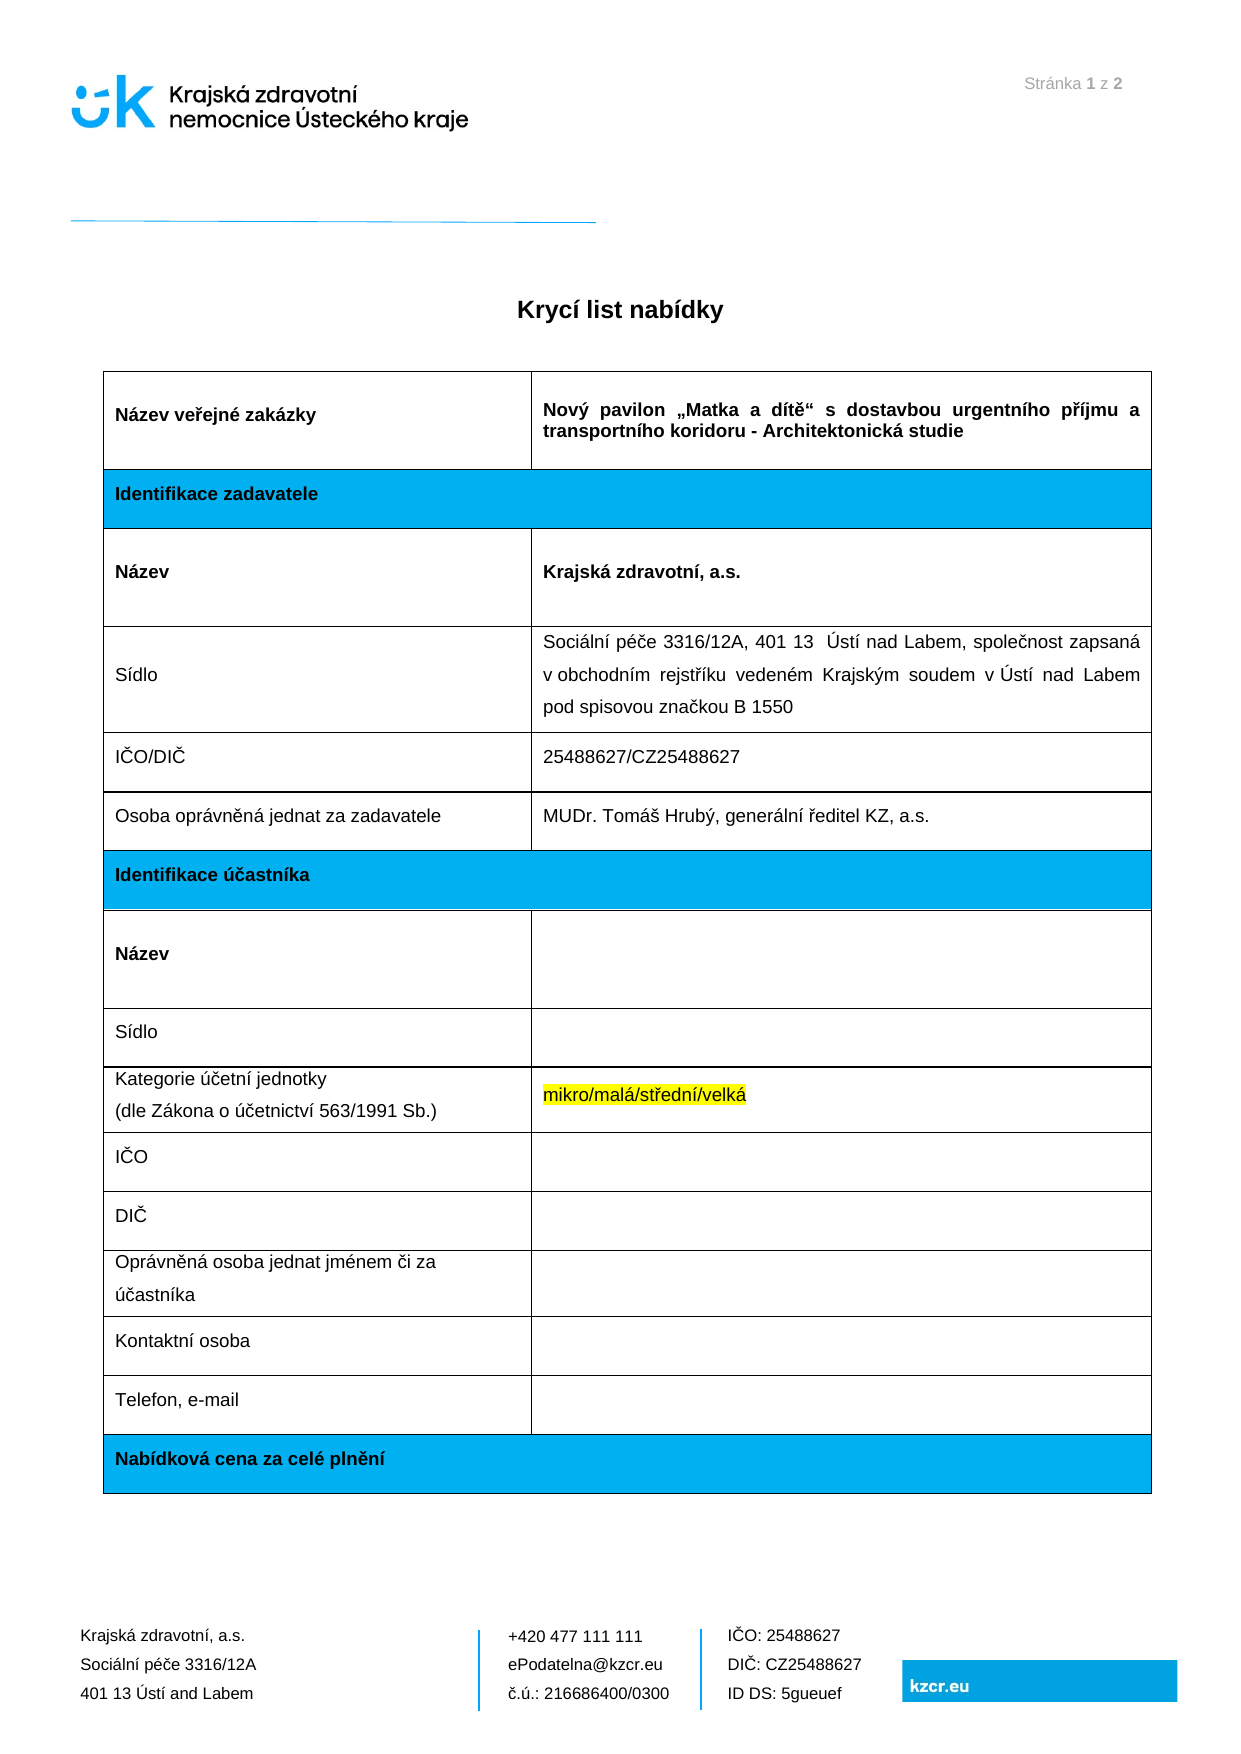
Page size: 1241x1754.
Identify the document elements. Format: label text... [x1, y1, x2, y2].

table_cell Nabídková cena za celé plnění [104, 1435, 1151, 1493]
table_cell Identifikace účastníka [104, 851, 1151, 909]
text Krycí list nabídky [89, 295, 1152, 324]
table_cell Oprávněná osoba jednat jménem či za účastníka [104, 1251, 531, 1316]
table_cell DIČ [104, 1192, 531, 1250]
table_cell Sídlo [104, 1009, 531, 1066]
table_cell Kontaktní osoba [104, 1317, 531, 1375]
picture [911, 1680, 944, 1692]
table_cell Název [104, 529, 531, 626]
table_cell 25488627/CZ25488627 [532, 733, 1151, 791]
table_cell [532, 1133, 1151, 1191]
table_cell Osoba oprávněná jednat za zadavatele [104, 793, 531, 850]
table_cell mikro/malá/střední/velká [532, 1068, 1151, 1132]
picture [30, 44, 509, 169]
table_cell [532, 1376, 1151, 1434]
table_header Název veřejné zakázky [104, 372, 531, 469]
picture [950, 1683, 968, 1692]
table_cell IČO [104, 1133, 531, 1191]
table_header Nový pavilon „Matka a dítě“ s dostavbou urgentního příjmu a transportního koridoru - Architektonická studie [532, 372, 1151, 469]
table_cell [532, 911, 1151, 1007]
table_cell [532, 1009, 1151, 1066]
table_cell [532, 1317, 1151, 1375]
table_cell Identifikace zadavatele [104, 470, 1151, 528]
table_cell Krajská zdravotní, a.s. [532, 529, 1151, 626]
table_cell [532, 1251, 1151, 1316]
table_cell MUDr. Tomáš Hrubý, generální ředitel KZ, a.s. [532, 793, 1151, 850]
table_cell Kategorie účetní jednotky (dle Zákona o účetnictví 563/1991 Sb.) [104, 1068, 531, 1132]
table_cell Sociální péče 3316/12A, 401 13 Ústí nad Labem, společnost zapsaná v obchodním rejstříku vedeném Krajským soudem v Ústí nad Labem pod spisovou značkou B 1550 [532, 627, 1151, 732]
table_cell IČO/DIČ [104, 733, 531, 791]
table_cell Název [104, 911, 531, 1007]
table_cell Telefon, e-mail [104, 1376, 531, 1434]
table_cell [532, 1192, 1151, 1250]
table_cell Sídlo [104, 627, 531, 732]
